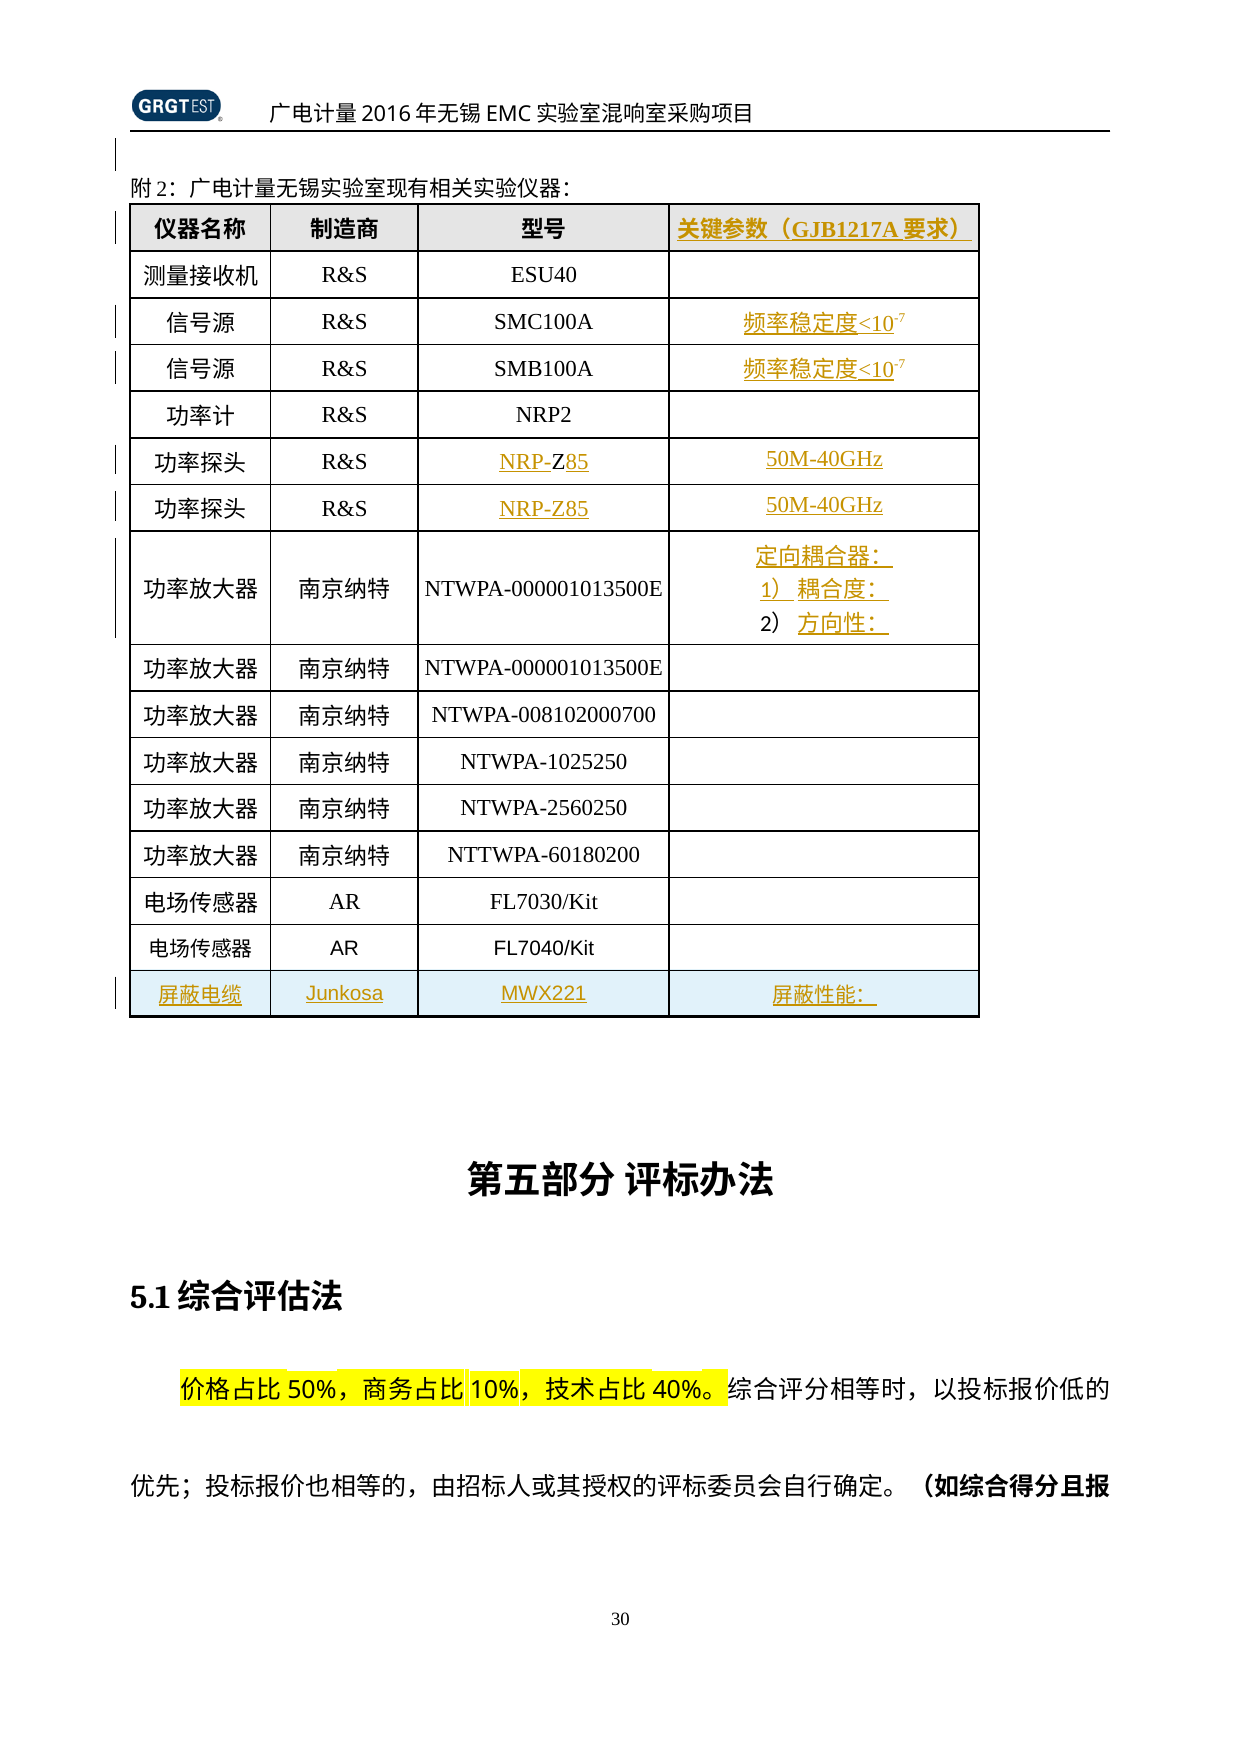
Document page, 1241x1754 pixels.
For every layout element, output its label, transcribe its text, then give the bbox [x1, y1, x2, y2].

table_cell R&S [271, 439, 417, 484]
table_cell 功率探头 [131, 485, 270, 530]
table_header 型号 [419, 205, 668, 250]
table_cell [670, 832, 978, 877]
picture [129, 88, 224, 122]
table_cell 测量接收机 [131, 252, 270, 297]
table_cell [670, 532, 978, 643]
subtitle 第五部分 评标办法 [130, 1144, 1110, 1209]
table_cell NTWPA-000001013500E [419, 532, 668, 643]
table_cell [670, 925, 978, 969]
table_header 仪器名称 [131, 205, 270, 250]
table_cell 南京纳特 [271, 738, 417, 783]
text 附2：广电计量无锡实验室现有相关实验仪器： [130, 171, 1110, 203]
table_cell 南京纳特 [271, 785, 417, 830]
table_cell [419, 485, 668, 530]
table_cell 南京纳特 [271, 692, 417, 737]
table_cell R&S [271, 252, 417, 297]
table_cell 功率放大器 [131, 738, 270, 783]
table_cell Z [419, 439, 668, 484]
table_cell NTWPA-008102000700 [419, 692, 668, 737]
table_cell SMC100A [419, 299, 668, 344]
table_cell R&S [271, 485, 417, 530]
table_cell NTTWPA-60180200 [419, 832, 668, 877]
table_cell 南京纳特 [271, 832, 417, 877]
table_cell 功率放大器 [131, 692, 270, 737]
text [130, 1355, 1110, 1517]
table_cell [670, 878, 978, 923]
table_cell 信号源 [131, 345, 270, 390]
table_cell 信号源 [131, 299, 270, 344]
table_cell 功率放大器 [131, 645, 270, 690]
table_cell 南京纳特 [271, 532, 417, 643]
table_cell 南京纳特 [271, 645, 417, 690]
table_cell 功率探头 [131, 439, 270, 484]
table_cell AR [271, 925, 417, 969]
table_cell [670, 738, 978, 783]
table_cell NTWPA-000001013500E [419, 645, 668, 690]
table_cell 电场传感器 [131, 925, 270, 969]
subtitle 5.1综合评估法 [130, 1261, 1110, 1326]
table_cell R&S [271, 345, 417, 390]
table_cell 功率放大器 [131, 532, 270, 643]
table_cell NTWPA-2560250 [419, 785, 668, 830]
table_cell [670, 785, 978, 830]
table_cell NRP2 [419, 392, 668, 437]
table_cell [670, 439, 978, 484]
table_cell [670, 645, 978, 690]
table_cell ESU40 [419, 252, 668, 297]
table_cell FL7030/Kit [419, 878, 668, 923]
table_cell 功率放大器 [131, 832, 270, 877]
table_cell AR [271, 878, 417, 923]
table_cell NTWPA-1025250 [419, 738, 668, 783]
table_header 制造商 [271, 205, 417, 250]
table_cell FL7040/Kit [419, 925, 668, 969]
table_cell [670, 345, 978, 390]
table_cell [670, 392, 978, 437]
table_cell [670, 485, 978, 530]
table_header [670, 205, 978, 250]
table_cell 电场传感器 [131, 878, 270, 923]
table_cell [670, 252, 978, 297]
table_cell 功率放大器 [131, 785, 270, 830]
table_cell SMB100A [419, 345, 668, 390]
table_cell 功率计 [131, 392, 270, 437]
table_cell R&S [271, 392, 417, 437]
table_cell [670, 299, 978, 344]
table_cell [670, 692, 978, 737]
table_cell R&S [271, 299, 417, 344]
